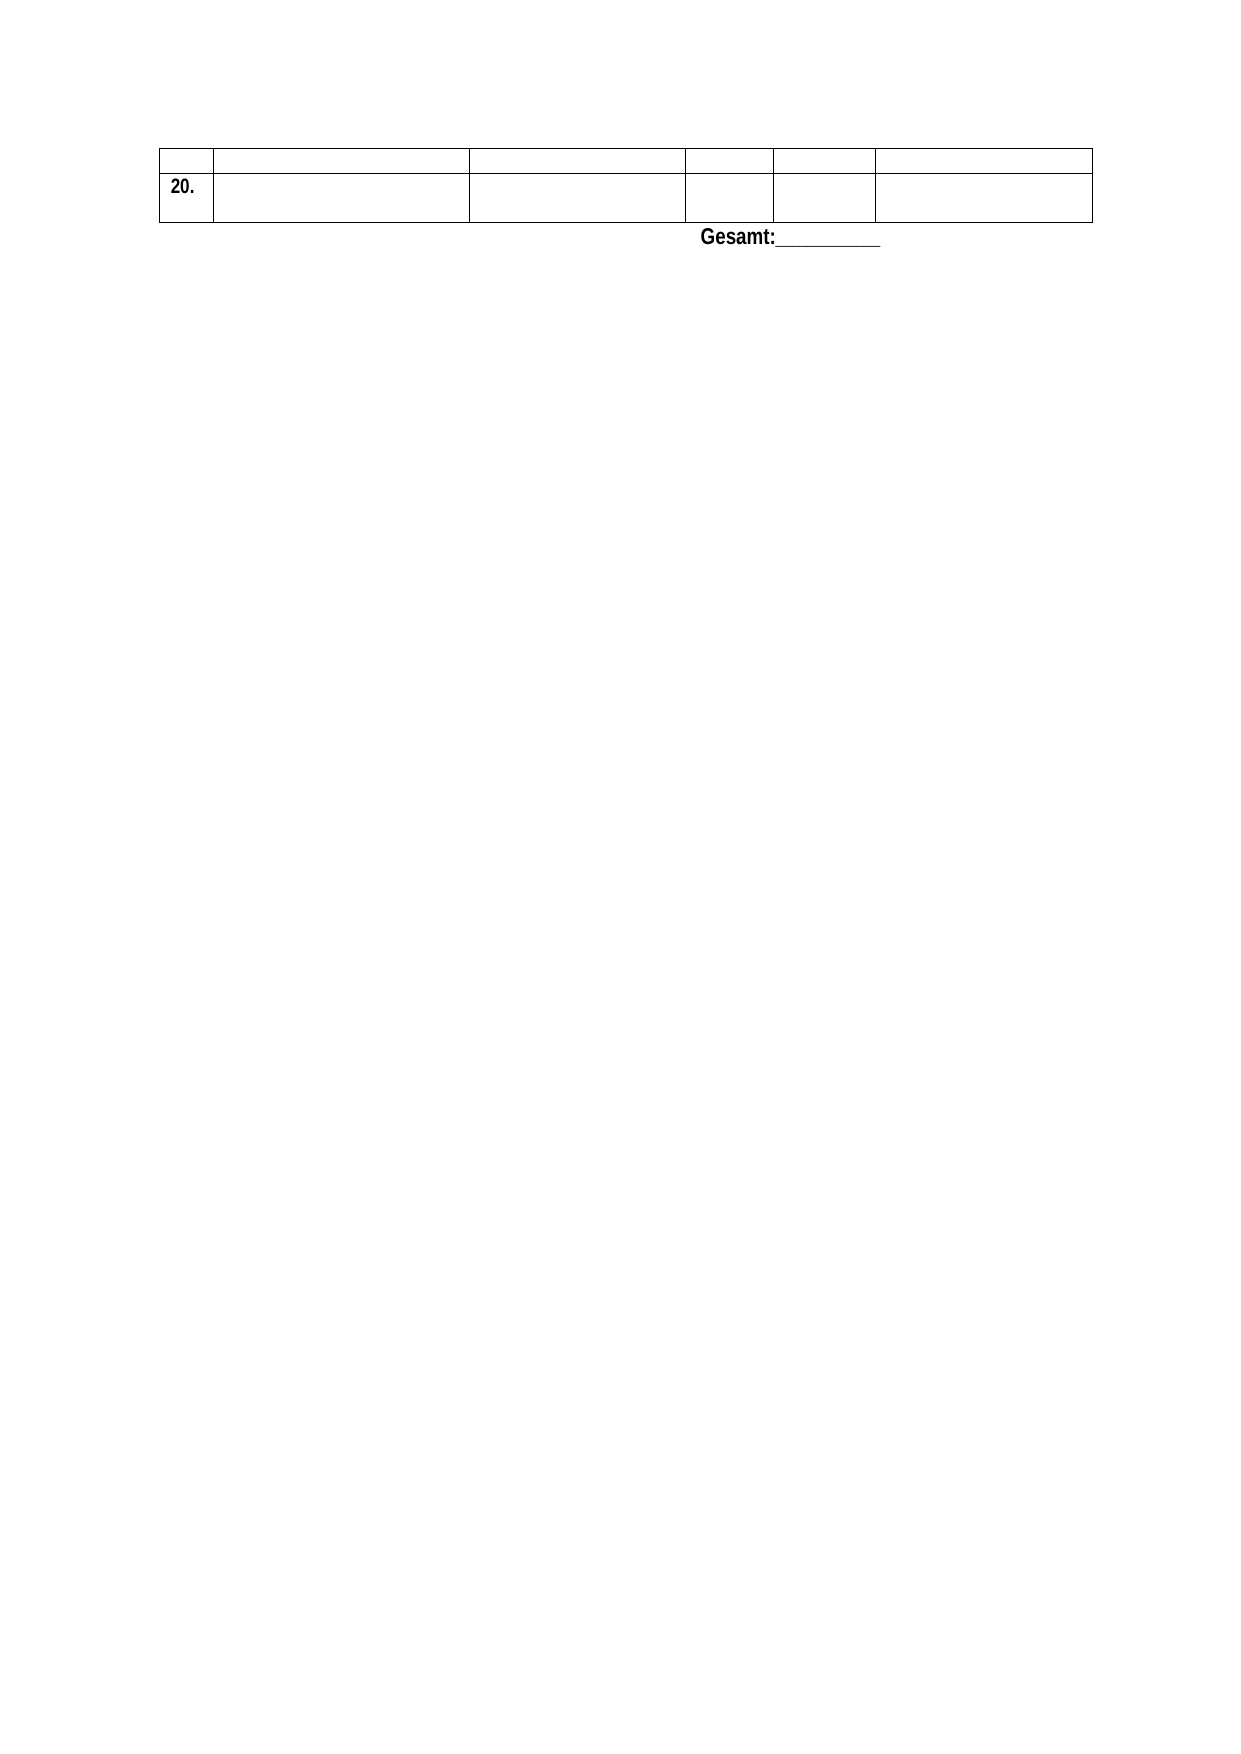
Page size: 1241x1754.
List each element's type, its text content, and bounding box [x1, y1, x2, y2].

table_cell [686, 149, 773, 173]
table_cell [876, 174, 1092, 222]
table_cell [774, 149, 875, 173]
table_cell [686, 174, 773, 222]
table_cell [214, 149, 469, 173]
text Gesamt:__________ [148, 223, 1093, 249]
table_cell [876, 149, 1092, 173]
table_cell [160, 174, 213, 222]
table_cell [160, 149, 213, 173]
table_cell [470, 174, 685, 222]
table_cell [774, 174, 875, 222]
table_cell [470, 149, 685, 173]
table_cell [214, 174, 469, 222]
